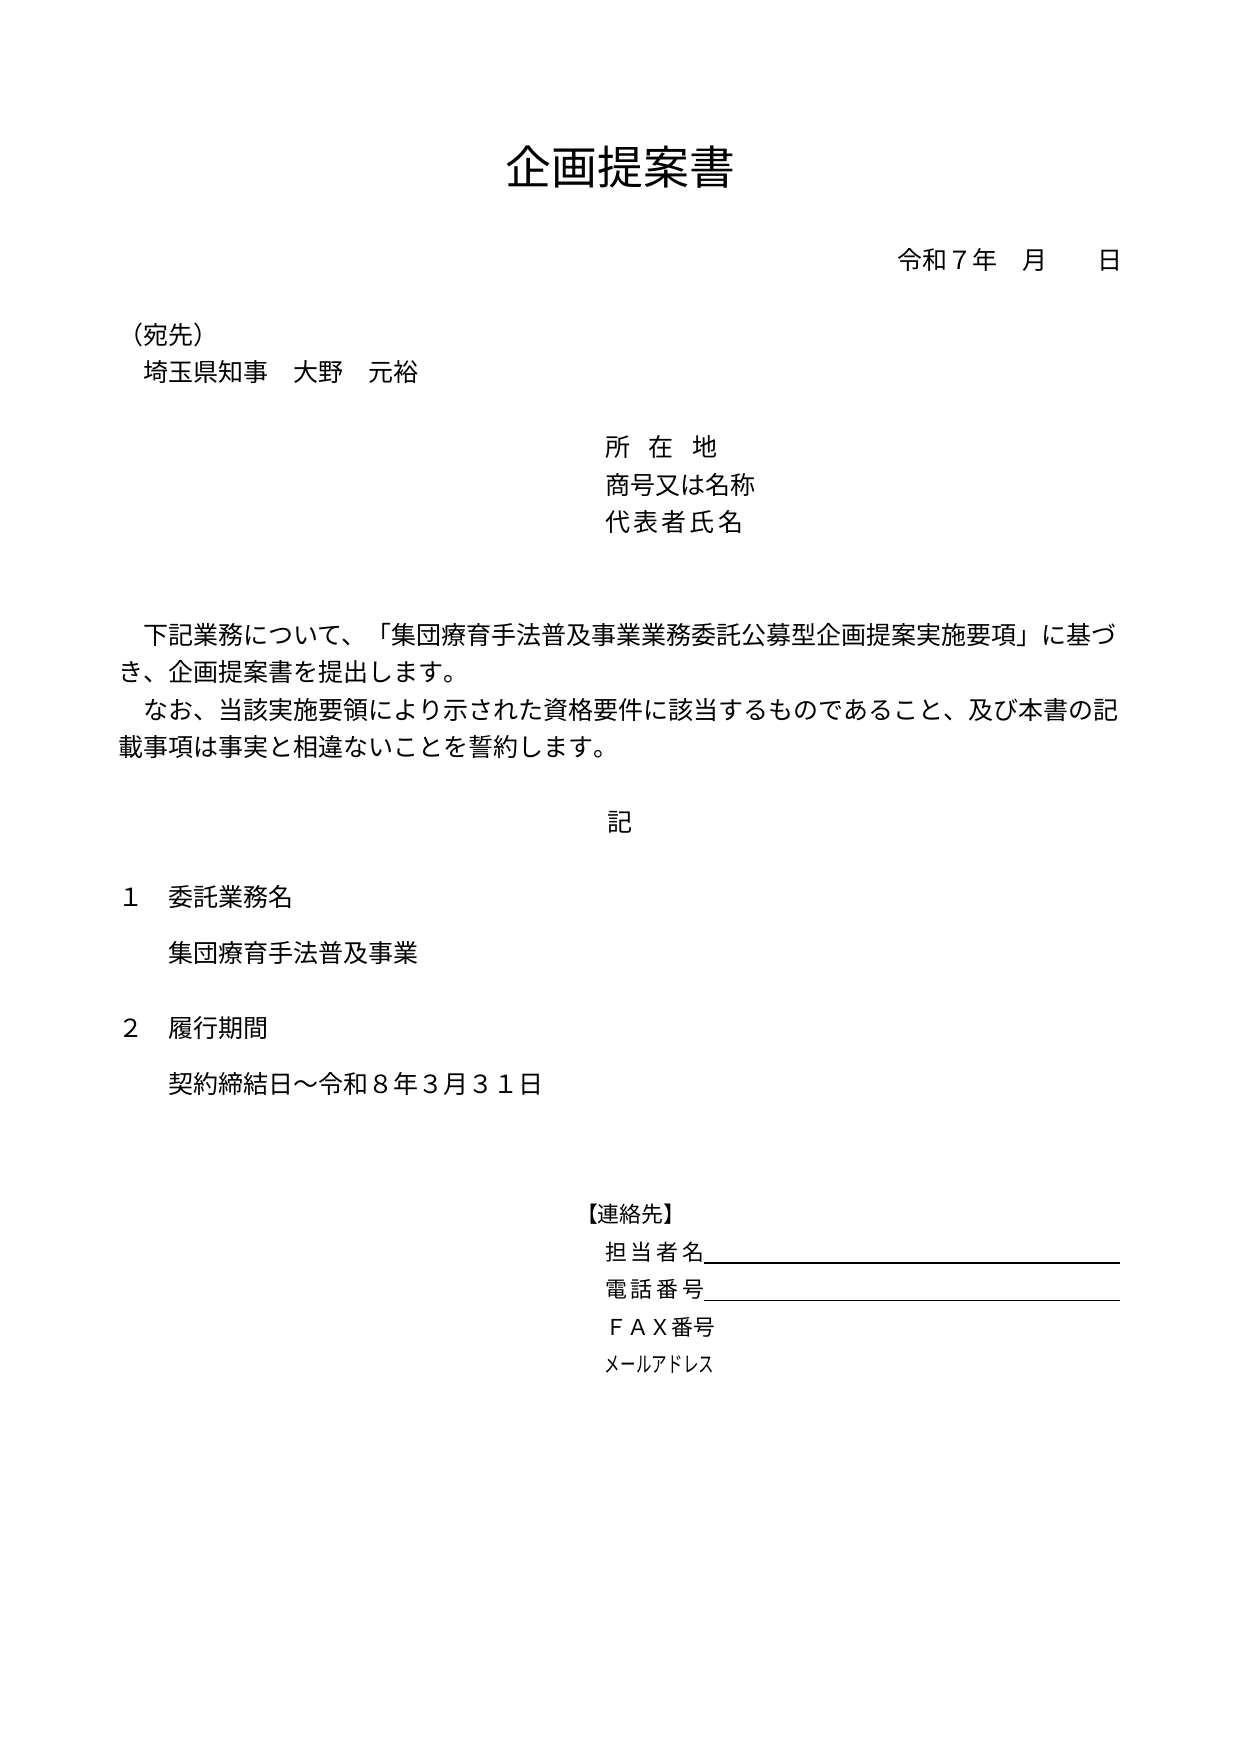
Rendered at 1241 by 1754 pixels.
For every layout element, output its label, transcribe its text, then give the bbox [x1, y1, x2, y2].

text 代表者氏名 [118, 502, 1122, 539]
text （宛先） [118, 314, 1122, 352]
text 所在地 [118, 427, 1122, 464]
text 下記業務について、「集団療育手法普及事業業務委託公募型企画提案実施要項」に基づき、企画提案書を提出します。 [118, 614, 1122, 689]
subtitle 記 [118, 802, 1122, 839]
text １ 委託業務名 [118, 877, 1122, 914]
text ＦＡＸ番号 [118, 1307, 1122, 1344]
text 集団療育手法普及事業 [118, 933, 1122, 971]
text 商号又は名称 [118, 464, 1122, 502]
text 埼玉県知事 大野 元裕 [118, 352, 1122, 389]
text 電話番号 [118, 1269, 1122, 1307]
text ２ 履行期間 [118, 1008, 1122, 1046]
text 【連絡先】 [118, 1194, 1122, 1232]
text 担当者名 [118, 1232, 1122, 1269]
text 令和７年 月 日 [118, 239, 1122, 277]
text 企画提案書 [118, 127, 1122, 202]
text 契約締結日～令和８年３月３１日 [118, 1064, 1122, 1101]
text なお、当該実施要領により示された資格要件に該当するものであること、及び本書の記載事項は事実と相違ないことを誓約します。 [118, 689, 1122, 764]
text メールアドレス [118, 1344, 1122, 1382]
